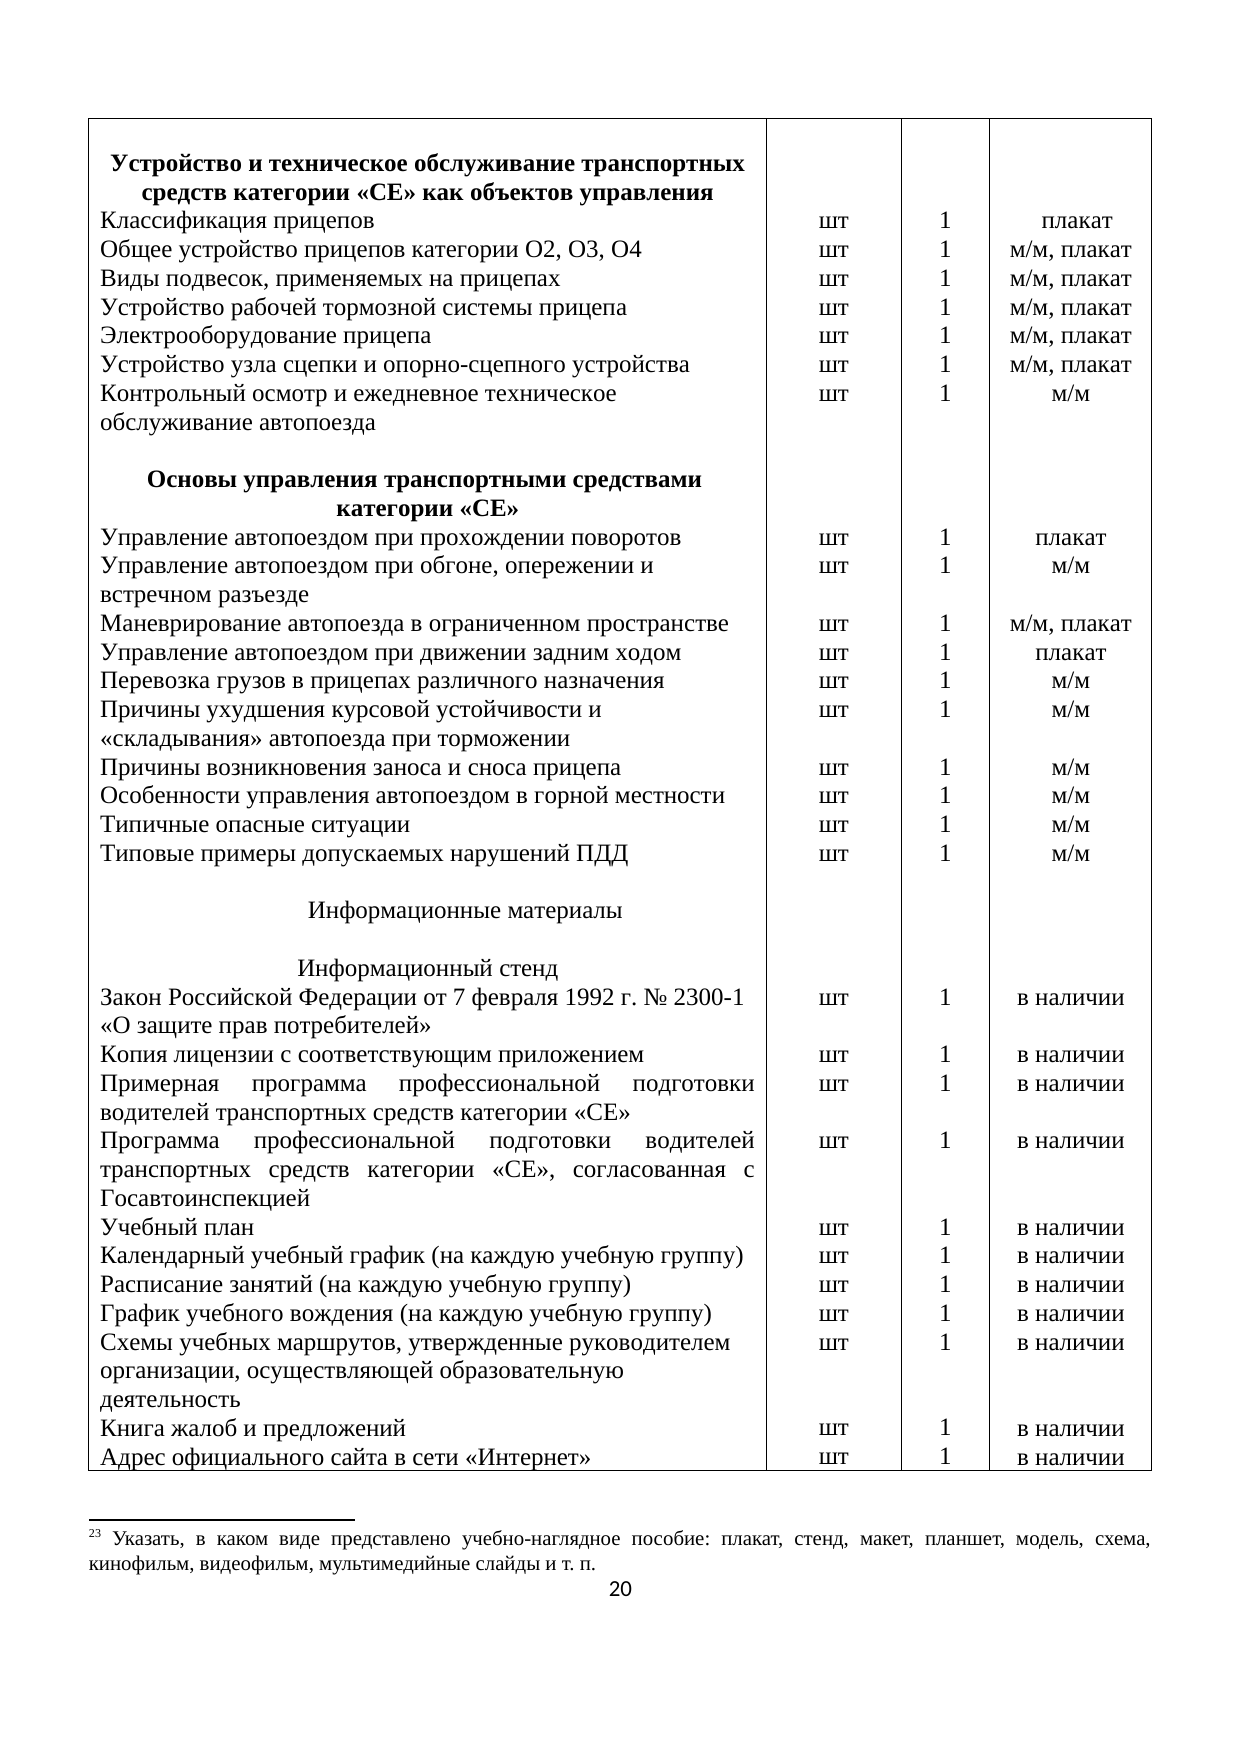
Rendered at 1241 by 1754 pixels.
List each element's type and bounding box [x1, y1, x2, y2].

table_cell [89, 119, 766, 1470]
table_cell [902, 119, 989, 1470]
table_cell [767, 119, 901, 1470]
table_cell [990, 119, 1151, 1470]
